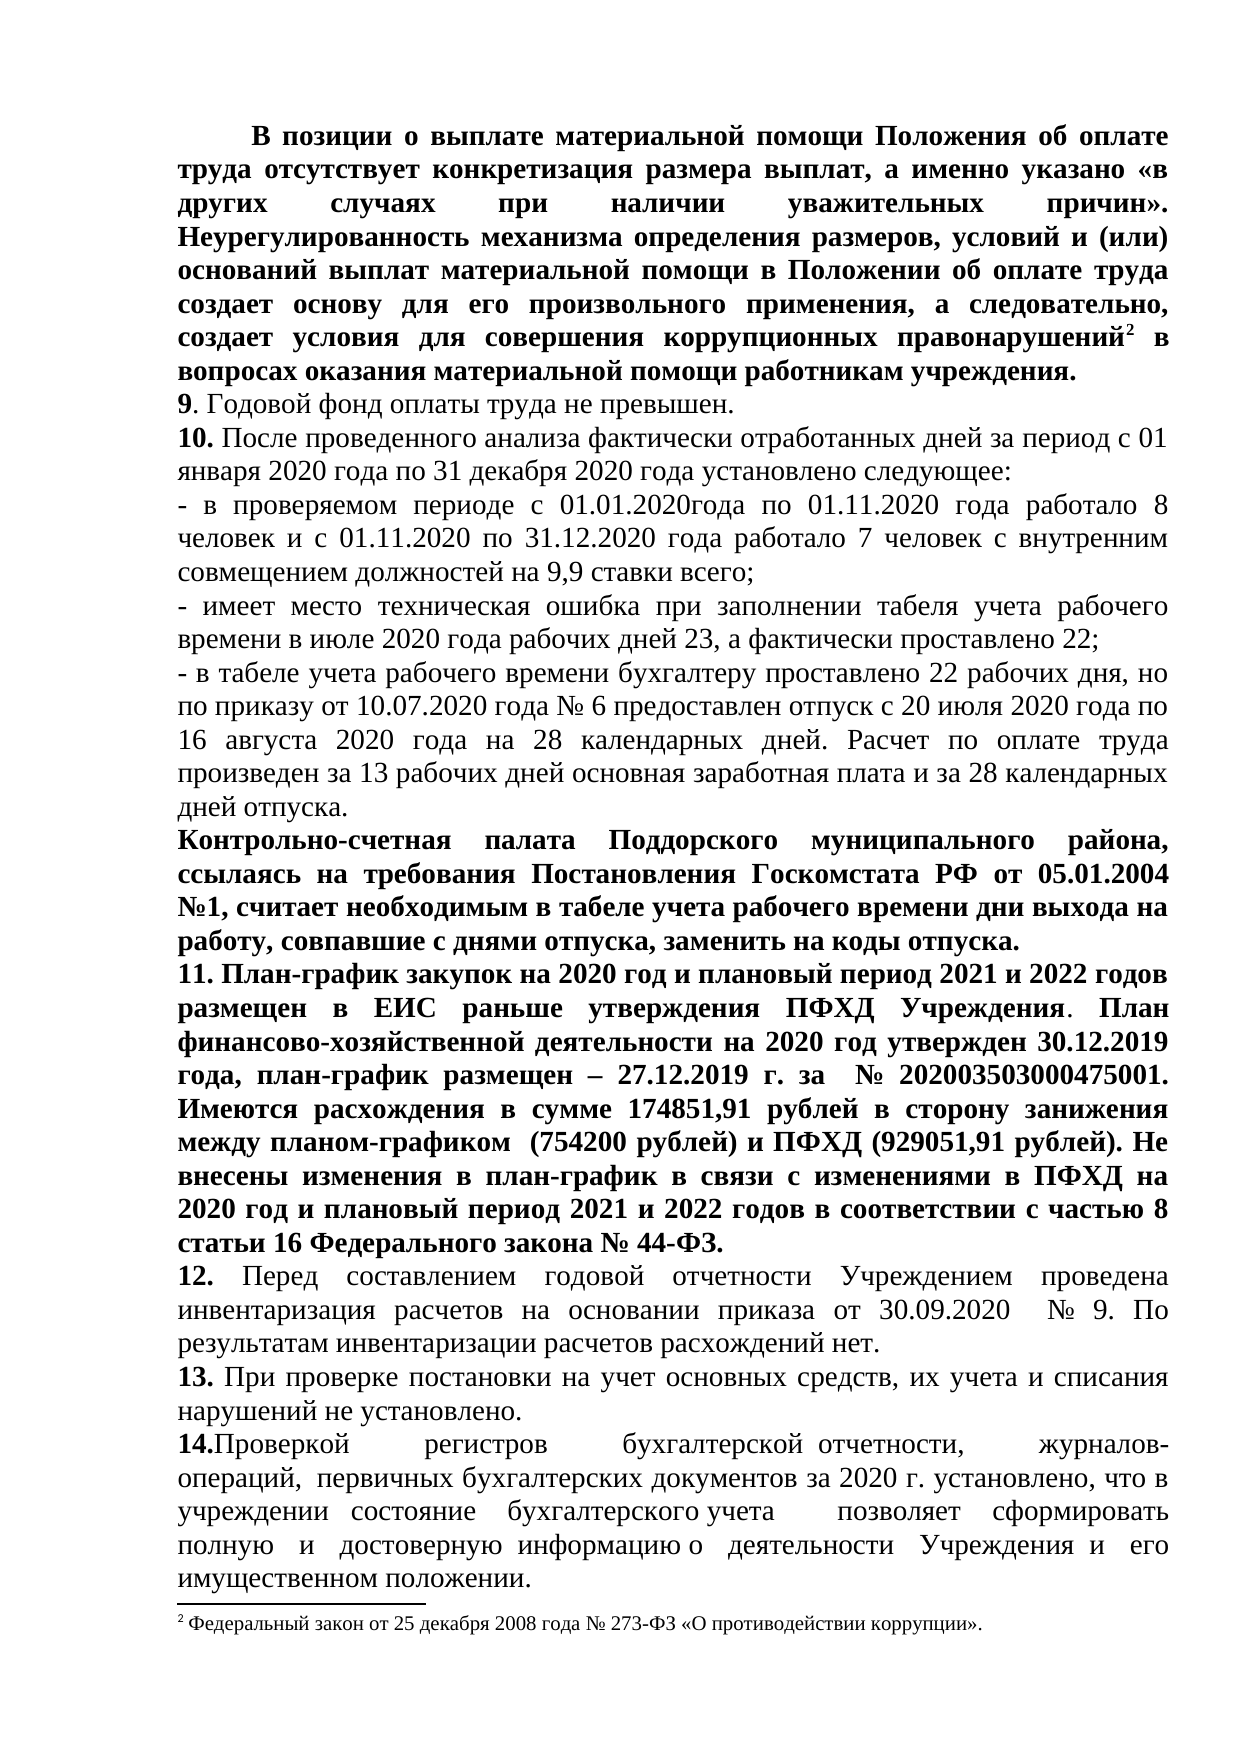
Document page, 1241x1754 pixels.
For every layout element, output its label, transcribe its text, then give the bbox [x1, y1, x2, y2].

text 10. После проведенного анализа фактически отработанных дней за период с 01 января 2020 года по 31 декабря 2020 года установлено следующее: [177, 420, 1169, 487]
text 13. При проверке постановки на учет основных средств, их учета и списания нарушений не установлено. [177, 1359, 1169, 1426]
text В позиции о выплате материальной помощи Положения об оплате труда отсутствует конкретизация размера выплат, а именно указано «в других случаях при наличии уважительных причин». Неурегулированность механизма определения размеров, условий и (или) оснований выплат материальной помощи в Положении об оплате труда создает основу для его произвольного применения, а следовательно, создает условия для совершения коррупционных правонарушений в вопросах оказания материальной помощи работникам учреждения. [177, 118, 1169, 386]
text - в табеле учета рабочего времени бухгалтеру проставлено 22 рабочих дня, но по приказу от 10.07.2020 года № 6 предоставлен отпуск с 20 июля 2020 года по 16 августа 2020 года на 28 календарных дней. Расчет по оплате труда произведен за 13 рабочих дней основная заработная плата и за 28 календарных дней отпуска. [177, 655, 1169, 822]
text 14.Проверкой регистров бухгалтерской отчетности, журналов-операций, первичных бухгалтерских документов за 2020 г. установлено, что в учреждении состояние бухгалтерского учета позволяет сформировать полную и достоверную информацию о деятельности Учреждения и его имущественном положении. [177, 1426, 1169, 1594]
text 11. План-график закупок на 2020 год и плановый период 2021 и 2022 годов размещен в ЕИС раньше утверждения ПФХД Учреждения. План финансово-хозяйственной деятельности на 2020 год утвержден 30.12.2019 года, план-график размещен – 27.12.2019 г. за № 202003503000475001. Имеются расхождения в сумме 174851,91 рублей в сторону занижения между планом-графиком (754200 рублей) и ПФХД (929051,91 рублей). Не внесены изменения в план-график в связи с изменениями в ПФХД на 2020 год и плановый период 2021 и 2022 годов в соответствии с частью 8 статьи 16 Федерального закона № 44-ФЗ. [177, 957, 1169, 1258]
text - в проверяемом периоде с 01.01.2020года по 01.11.2020 года работало 8 человек и с 01.11.2020 по 31.12.2020 года работало 7 человек с внутренним совмещением должностей на 9,9 ставки всего; [177, 487, 1169, 588]
text 12. Перед составлением годовой отчетности Учреждением проведена инвентаризация расчетов на основании приказа от 30.09.2020 № 9. По результатам инвентаризации расчетов расхождений нет. [177, 1258, 1169, 1359]
text - имеет место техническая ошибка при заполнении табеля учета рабочего времени в июле 2020 года рабочих дней 23, а фактически проставлено 22; [177, 588, 1169, 655]
text 9. Годовой фонд оплаты труда не превышен. [177, 386, 1167, 420]
text Контрольно-счетная палата Поддорского муниципального района, ссылаясь на требования Постановления Госкомстата РФ от 05.01.2004 №1, считает необходимым в табеле учета рабочего времени дни выхода на работу, совпавшие с днями отпуска, заменить на коды отпуска. [177, 822, 1169, 957]
